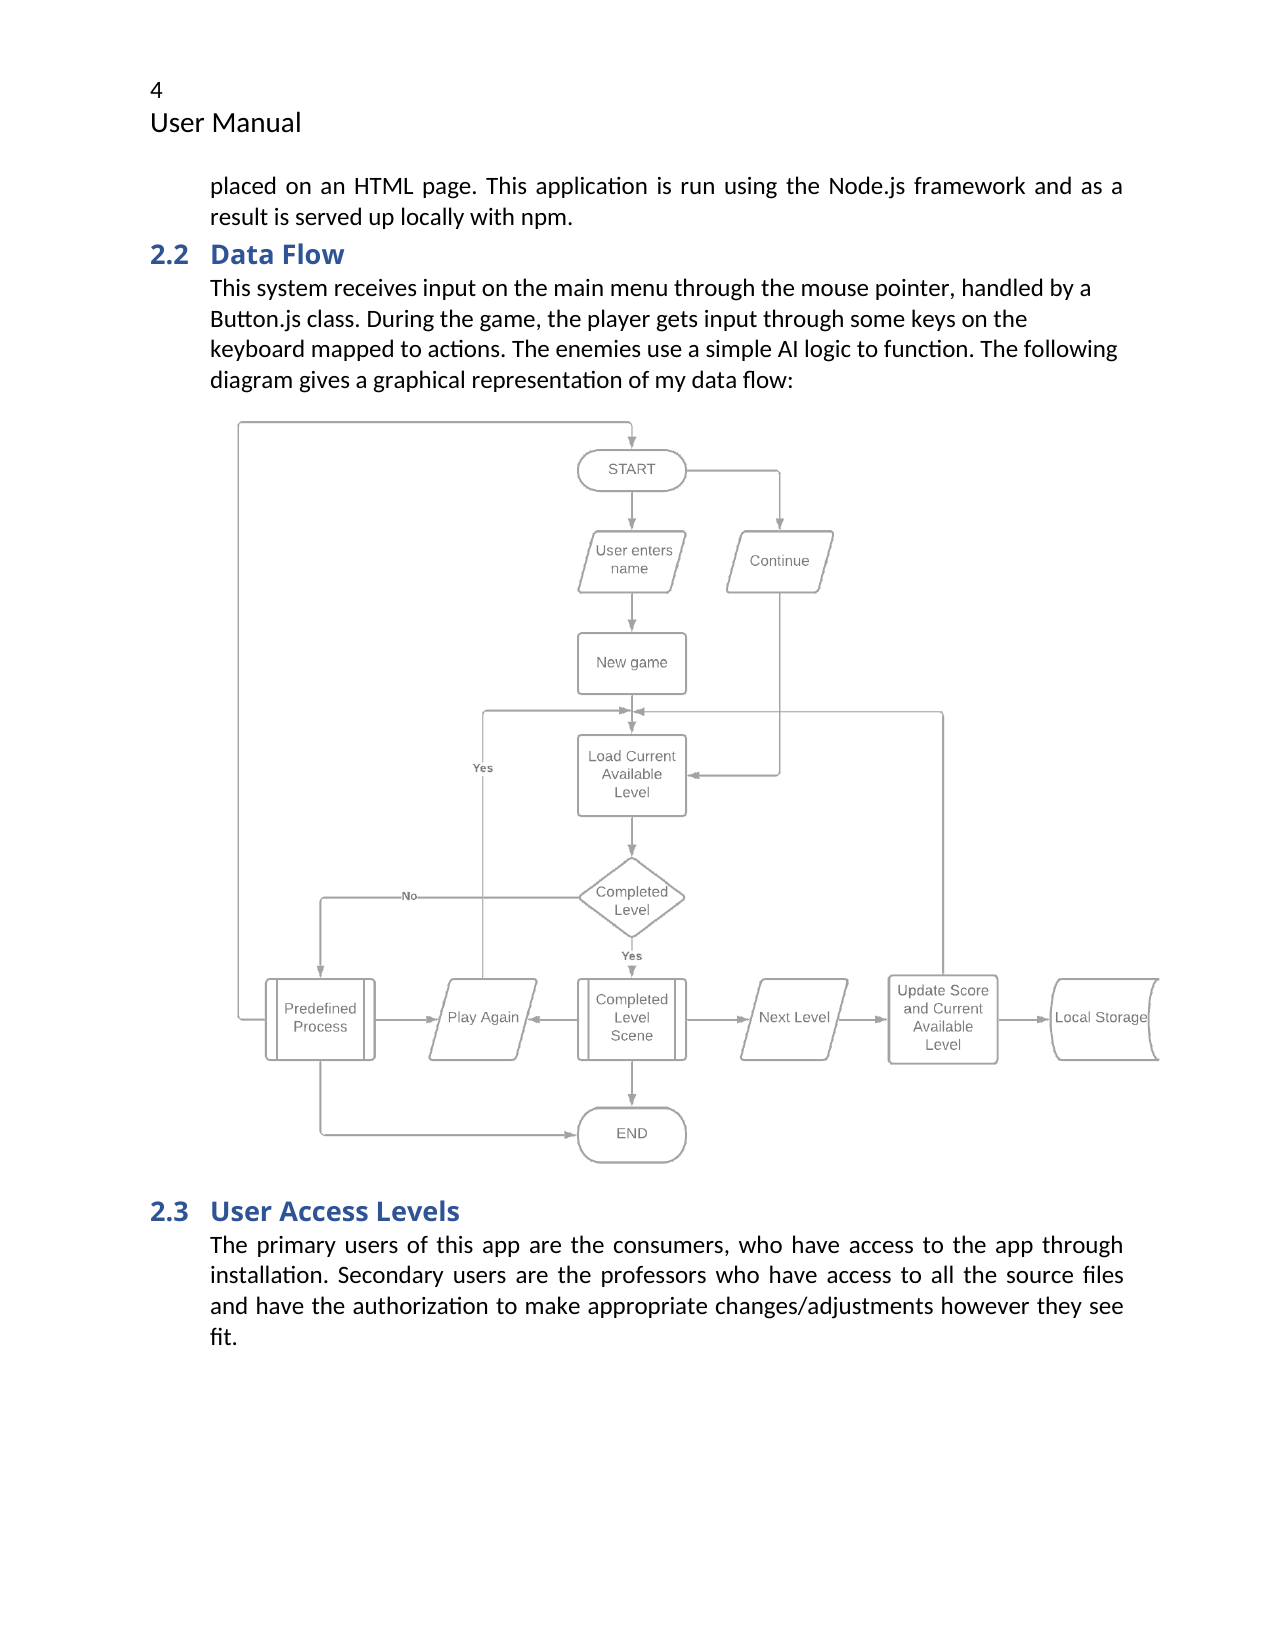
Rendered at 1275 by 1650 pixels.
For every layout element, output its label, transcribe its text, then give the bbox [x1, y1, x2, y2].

picture [210, 394, 1185, 1189]
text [210, 170, 1125, 231]
subtitle User Access Levels [150, 1192, 1125, 1229]
text This system receives input on the main menu through the mouse pointer, handled by a Button.js class. During the game, the player gets input through some keys on the keyboard mapped to actions. The enemies use a simple AI logic to function. The following diagram gives a graphical representation of my data flow: [210, 272, 1125, 394]
text The primary users of this app are the consumers, who have access to the app through installation. Secondary users are the professors who have access to all the source files and have the authorization to make appropriate changes/adjustments however they see fit. [210, 1229, 1125, 1351]
subtitle Data Flow [150, 236, 1125, 272]
